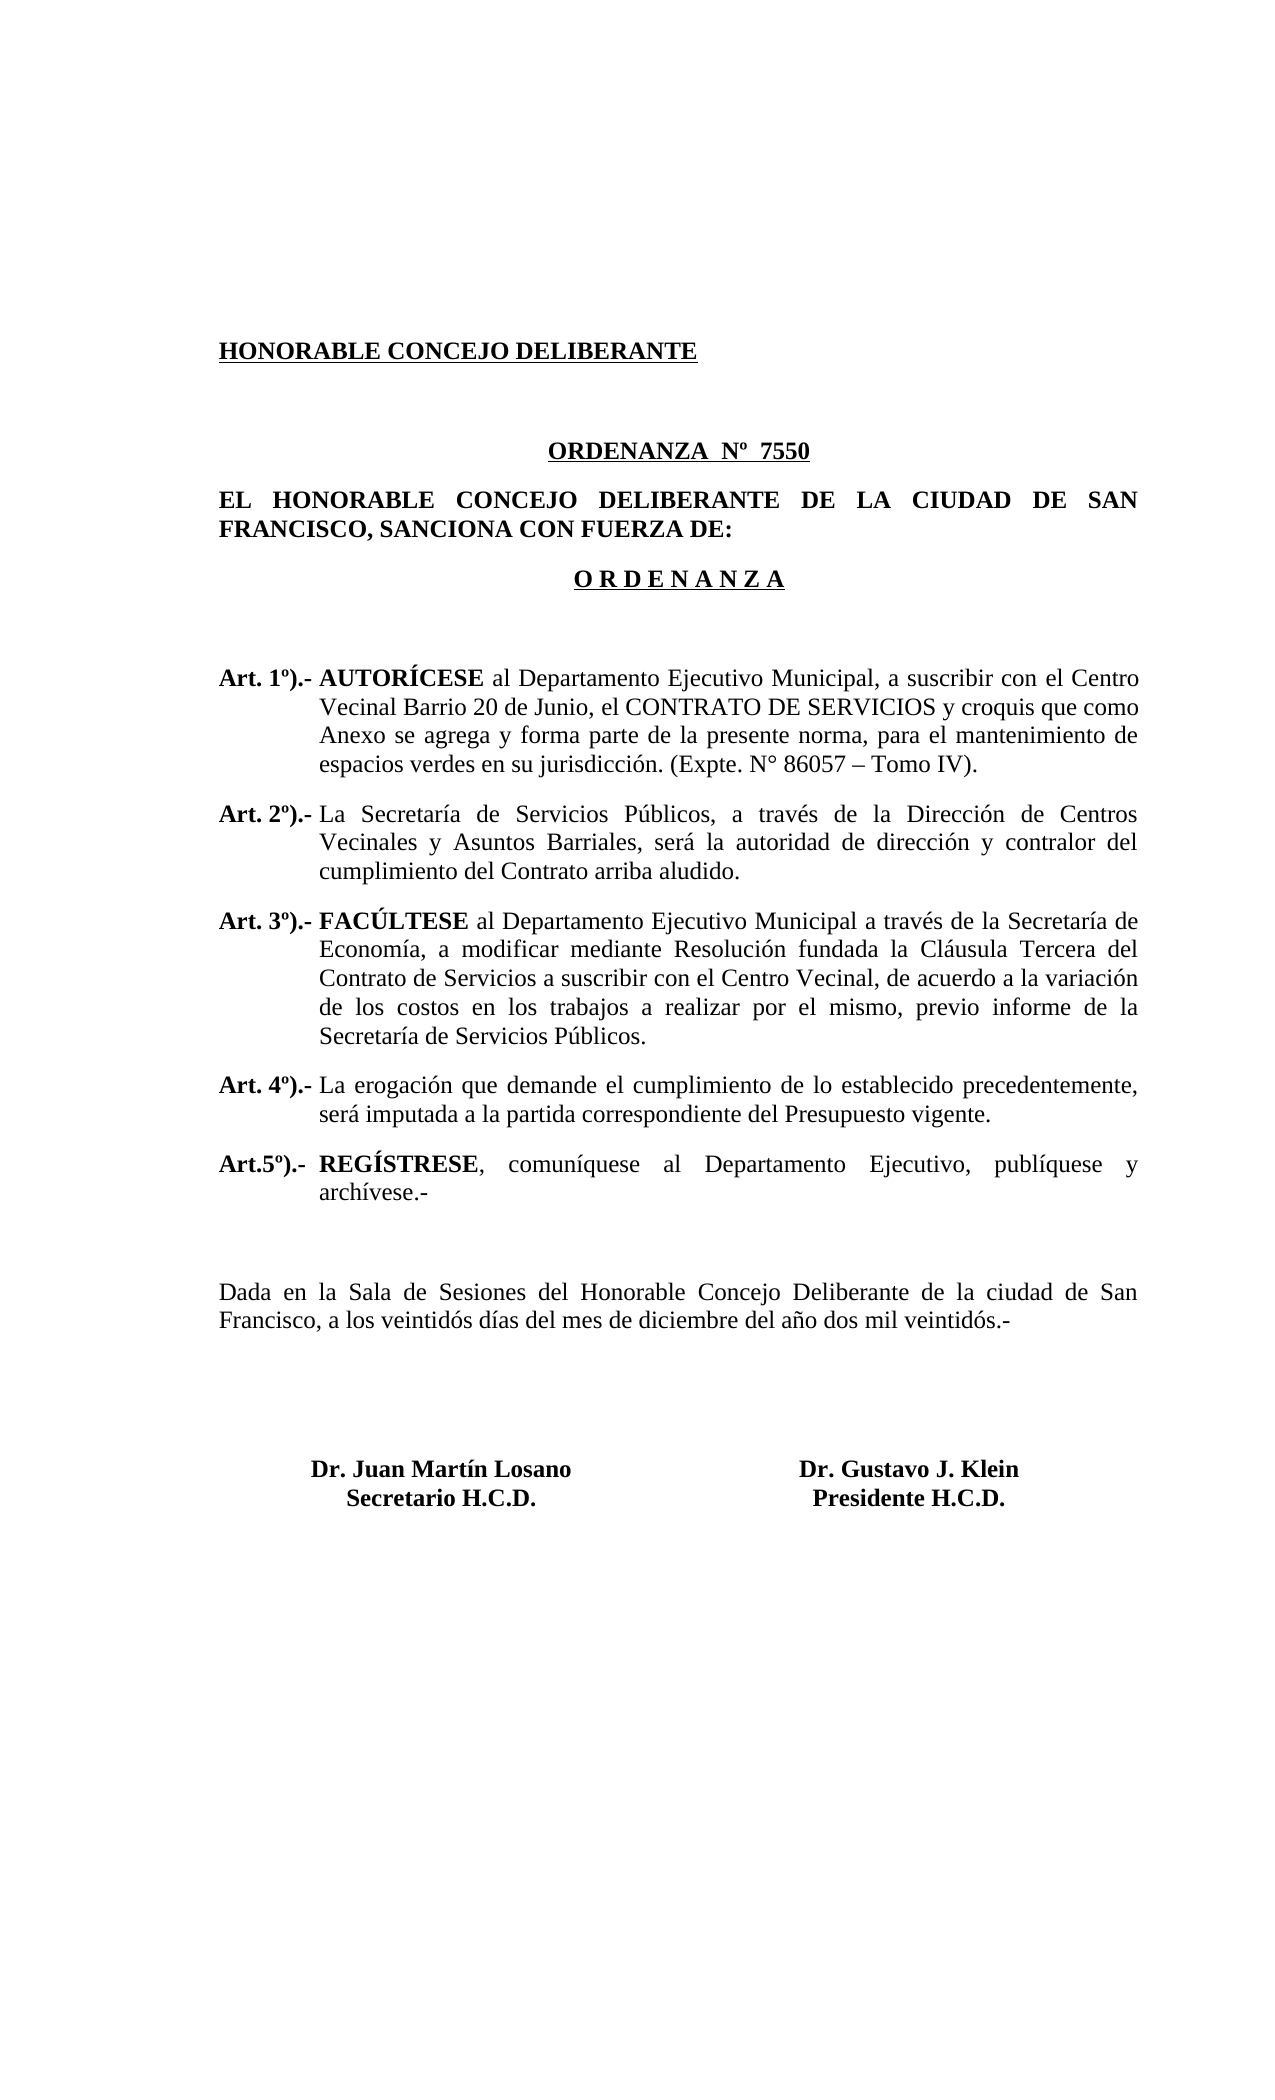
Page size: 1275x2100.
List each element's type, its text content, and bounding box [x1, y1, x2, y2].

text Art.5º).- REGÍSTRESE, comuníquese al Departamento Ejecutivo, publíquese y archívese.- [218, 1149, 1139, 1206]
text HONORABLE CONCEJO DELIBERANTE [218, 337, 1139, 365]
text Art. 4º).- La erogación que demande el cumplimiento de lo establecido precedentemente, será imputada a la partida correspondiente del Presupuesto vigente. [218, 1070, 1139, 1128]
text EL HONORABLE CONCEJO DELIBERANTE DE LA CIUDAD DE SAN FRANCISCO, SANCIONA CON FUERZA DE: [218, 485, 1139, 543]
text O R D E N A N Z A [218, 564, 1139, 592]
text Dada en la Sala de Sesiones del Honorable Concejo Deliberante de la ciudad de San Francisco, a los veintidós días del mes de diciembre del año dos mil veintidós.- [218, 1277, 1139, 1334]
text Art. 3º).- FACÚLTESE al Departamento Ejecutivo Municipal a través de la Secretaría de Economía, a modificar mediante Resolución fundada la Cláusula Tercera del Contrato de Servicios a suscribir con el Centro Vecinal, de acuerdo a la variación de los costos en los trabajos a realizar por el mismo, previo informe de la Secretaría de Servicios Públicos. [218, 906, 1139, 1049]
text ORDENANZA Nº 7550 [218, 436, 1139, 464]
text Art. 1º).- AUTORÍCESE al Departamento Ejecutivo Municipal, a suscribir con el Centro Vecinal Barrio 20 de Junio, el CONTRATO DE SERVICIOS y croquis que como Anexo se agrega y forma parte de la presente norma, para el mantenimiento de espacios verdes en su jurisdicción. (Expte. N° 86057 – Tomo IV). [218, 663, 1139, 778]
table_header Dr. Juan Martín Losano Secretario H.C.D. [207, 1454, 675, 1512]
text Art. 2º).- La Secretaría de Servicios Públicos, a través de la Dirección de Centros Vecinales y Asuntos Barriales, será la autoridad de dirección y contralor del cumplimiento del Contrato arriba aludido. [218, 799, 1139, 885]
table_header Dr. Gustavo J. Klein Presidente H.C.D. [675, 1454, 1143, 1512]
